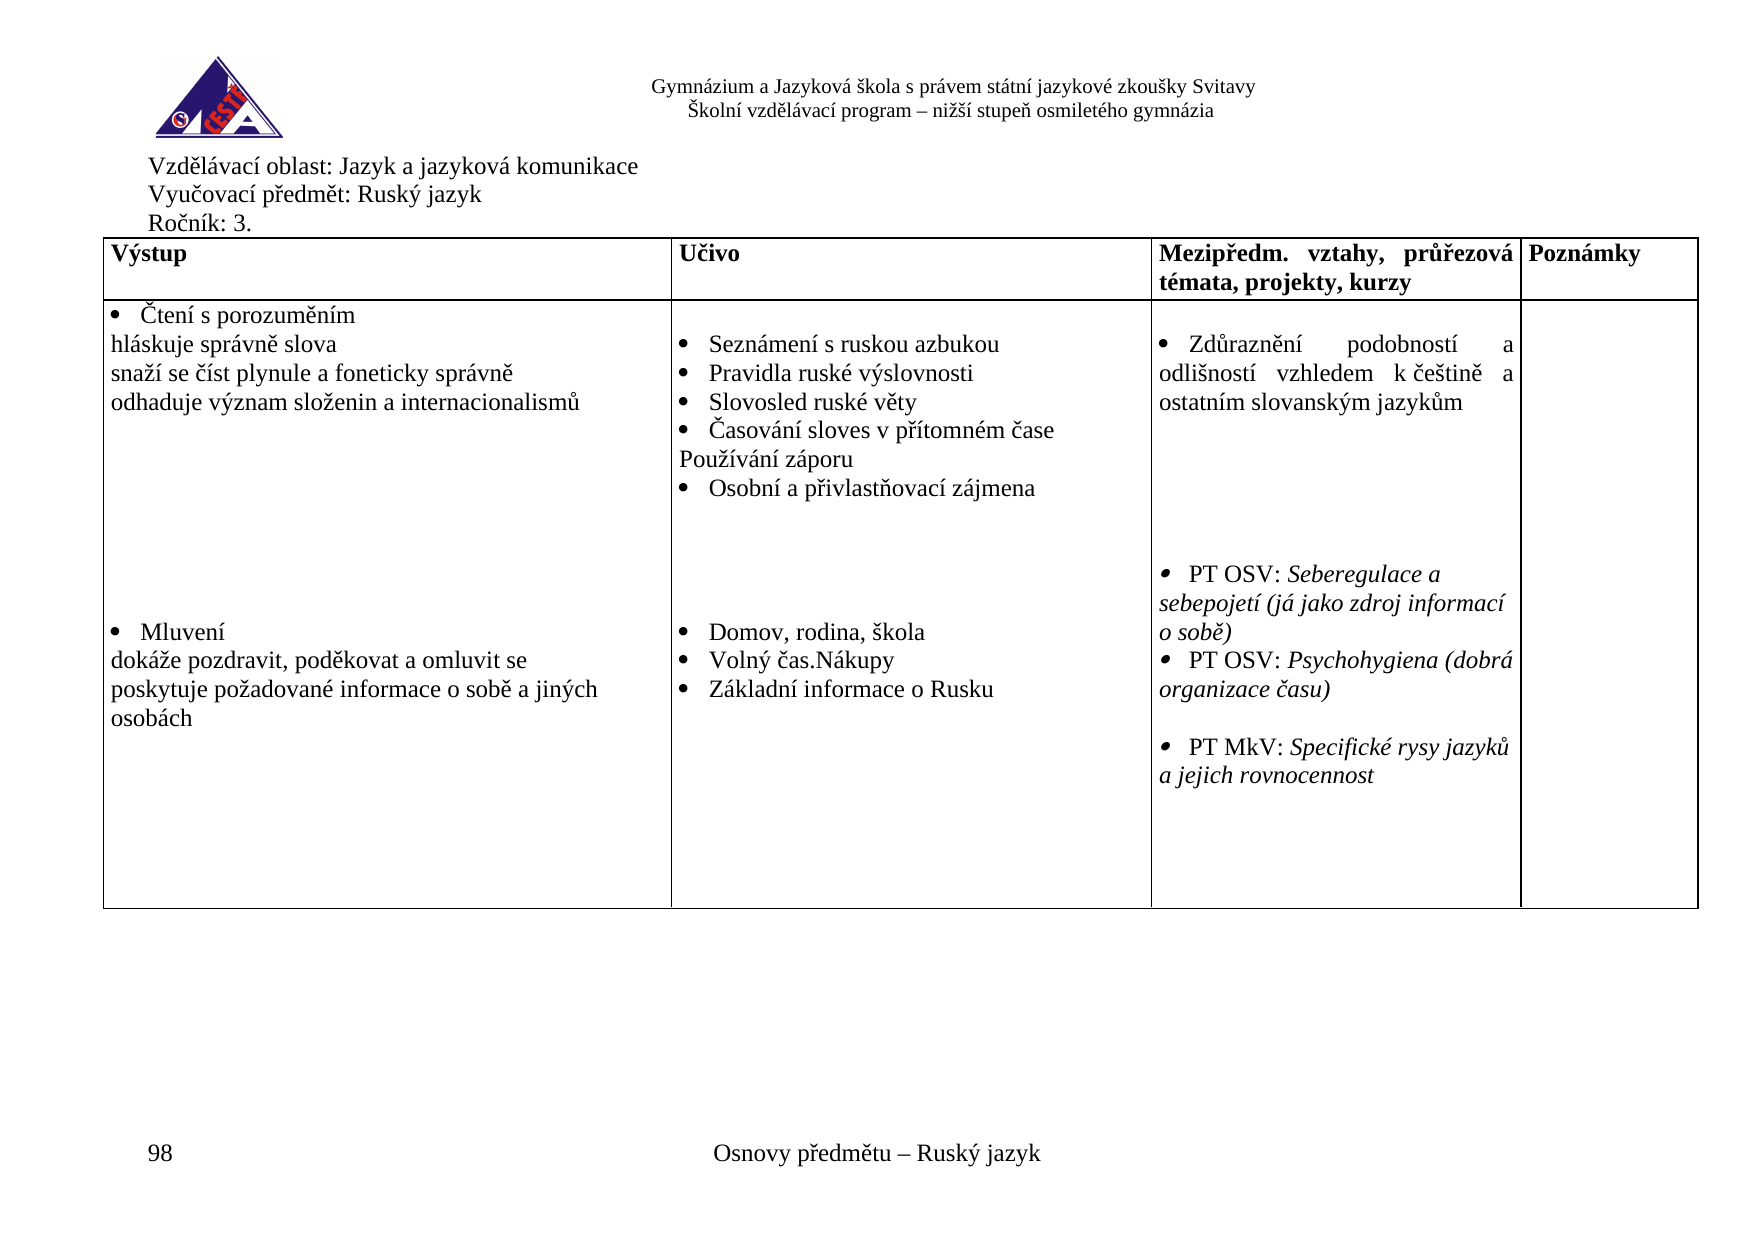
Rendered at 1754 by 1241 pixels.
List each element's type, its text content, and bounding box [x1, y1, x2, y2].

picture [155, 56, 283, 138]
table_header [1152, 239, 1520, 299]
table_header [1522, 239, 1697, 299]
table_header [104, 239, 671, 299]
text Vzdělávací oblast: Jazyk a jazyková komunikace [148, 151, 1606, 179]
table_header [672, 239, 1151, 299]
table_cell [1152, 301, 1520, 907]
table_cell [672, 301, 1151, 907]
text Vyučovací předmět: Ruský jazyk [148, 179, 1606, 208]
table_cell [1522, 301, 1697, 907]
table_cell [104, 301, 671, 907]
text Ročník: 3. [148, 208, 1606, 237]
